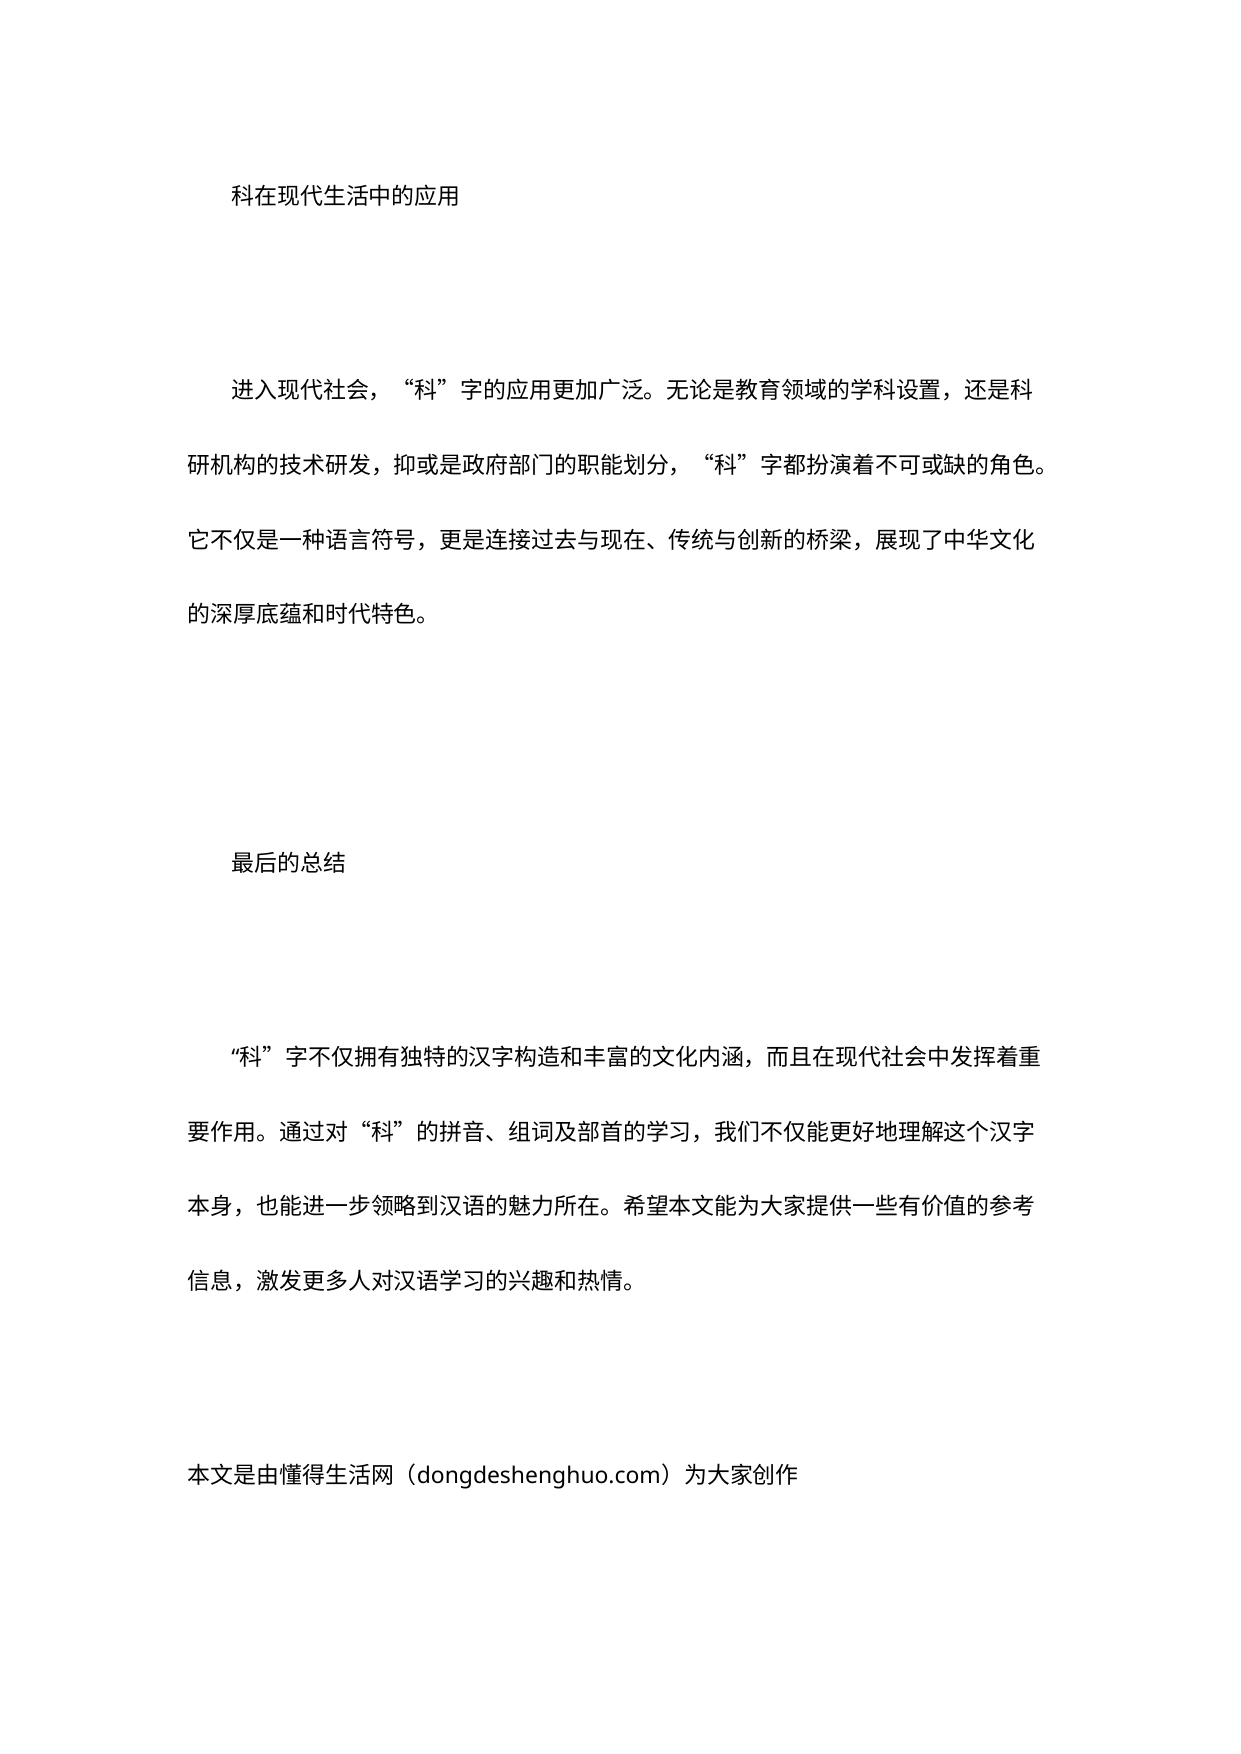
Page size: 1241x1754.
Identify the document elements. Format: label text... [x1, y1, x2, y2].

text 科在现代生活中的应用 [187, 162, 1053, 227]
text “科”字不仅拥有独特的汉字构造和丰富的文化内涵，而且在现代社会中发挥着重要作用。通过对“科”的拼音、组词及部首的学习，我们不仅能更好地理解这个汉字本身，也能进一步领略到汉语的魅力所在。希望本文能为大家提供一些有价值的参考信息，激发更多人对汉语学习的兴趣和热情。 [187, 1023, 1053, 1312]
text 进入现代社会，“科”字的应用更加广泛。无论是教育领域的学科设置，还是科研机构的技术研发，抑或是政府部门的职能划分，“科”字都扮演着不可或缺的角色。它不仅是一种语言符号，更是连接过去与现在、传统与创新的桥梁，展现了中华文化的深厚底蕴和时代特色。 [187, 356, 1053, 645]
text 本文是由懂得生活网（dongdeshenghuo.com）为大家创作 [187, 1441, 1053, 1506]
text 最后的总结 [187, 828, 1053, 893]
